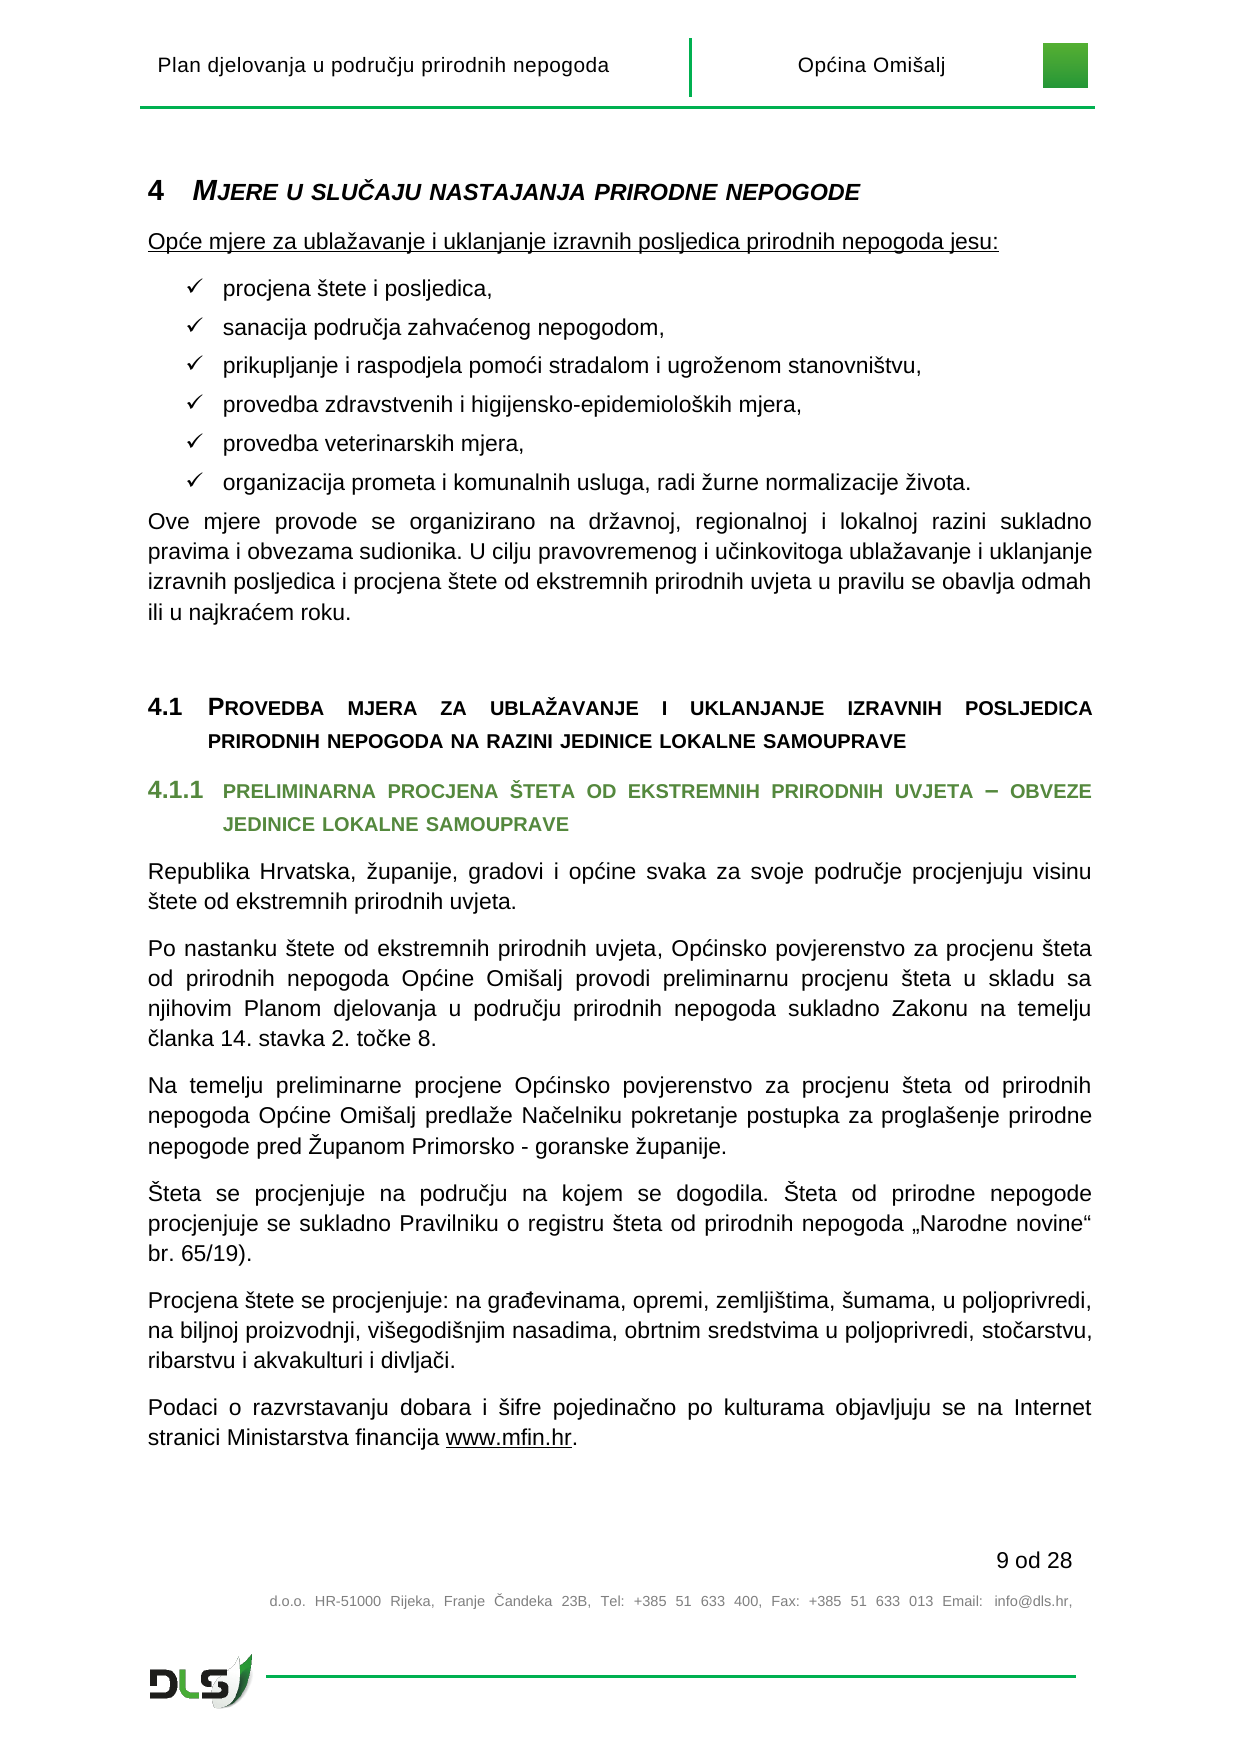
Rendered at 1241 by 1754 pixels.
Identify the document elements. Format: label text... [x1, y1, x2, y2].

subtitle Provedba mjera za ublažavanje i uklanjanje izravnih posljedica prirodnih nepogoda na razini jedinice lokalne samouprave [148, 692, 1093, 754]
text Po nastanku štete od ekstremnih prirodnih uvjeta, Općinsko povjerenstvo za procjenu šteta od prirodnih nepogoda Općine Omišalj provodi preliminarnu procjenu šteta u skladu sa njihovim Planom djelovanja u području prirodnih nepogoda sukladno Zakonu na temelju članka 14. stavka 2. točke 8. [148, 935, 1093, 1052]
picture [1041, 41, 1089, 89]
text Podaci o razvrstavanju dobara i šifre pojedinačno po kulturama objavljuju se na Internet stranici Ministarstva financija www.mfin.hr. [148, 1394, 1093, 1451]
text Šteta se procjenjuje na području na kojem se dogodila. Šteta od prirodne nepogode procjenjuje se sukladno Pravilniku o registru šteta od prirodnih nepogoda „Narodne novine“ br. 65/19). [148, 1179, 1093, 1266]
list prikupljanje i raspodjela pomoći stradalom i ugroženom stanovništvu, [185, 352, 1093, 379]
list organizacija prometa i komunalnih usluga, radi žurne normalizacije života. [185, 469, 1093, 495]
subtitle Mjere u slučaju nastajanja prirodne nepogode [148, 173, 1093, 206]
text Republika Hrvatska, županije, gradovi i općine svaka za svoje područje procjenjuju visinu štete od ekstremnih prirodnih uvjeta. [148, 858, 1093, 914]
text Procjena štete se procjenjuje: na građevinama, opremi, zemljištima, šumama, u poljoprivredi, na biljnoj proizvodnji, višegodišnjim nasadima, obrtnim sredstvima u poljoprivredi, stočarstvu, ribarstvu i akvakulturi i divljači. [148, 1287, 1093, 1373]
text Ove mjere provode se organizirano na državnoj, regionalnoj i lokalnoj razini sukladno pravima i obvezama sudionika. U cilju pravovremenog i učinkovitoga ublažavanje i uklanjanje izravnih posljedica i procjena štete od ekstremnih prirodnih uvjeta u pravilu se obavlja odmah ili u najkraćem roku. [148, 508, 1093, 625]
list provedba veterinarskih mjera, [185, 430, 1093, 456]
text Na temelju preliminarne procjene Općinsko povjerenstvo za procjenu šteta od prirodnih nepogoda Općine Omišalj predlaže Načelniku pokretanje postupka za proglašenje prirodne nepogode pred Županom Primorsko - goranske županije. [148, 1072, 1093, 1159]
text Opće mjere za ublažavanje i uklanjanje izravnih posljedica prirodnih nepogoda jesu: [148, 228, 1093, 254]
list sanacija područja zahvaćenog nepogodom, [185, 313, 1093, 340]
subtitle preliminarna procjena šteta od ekstremnih prirodnih uvjeta – obveze jedinice lokalne samouprave [148, 775, 1093, 837]
list provedba zdravstvenih i higijensko-epidemioloških mjera, [185, 391, 1093, 418]
picture [147, 1651, 254, 1711]
list procjena štete i posljedica, [185, 275, 1093, 301]
